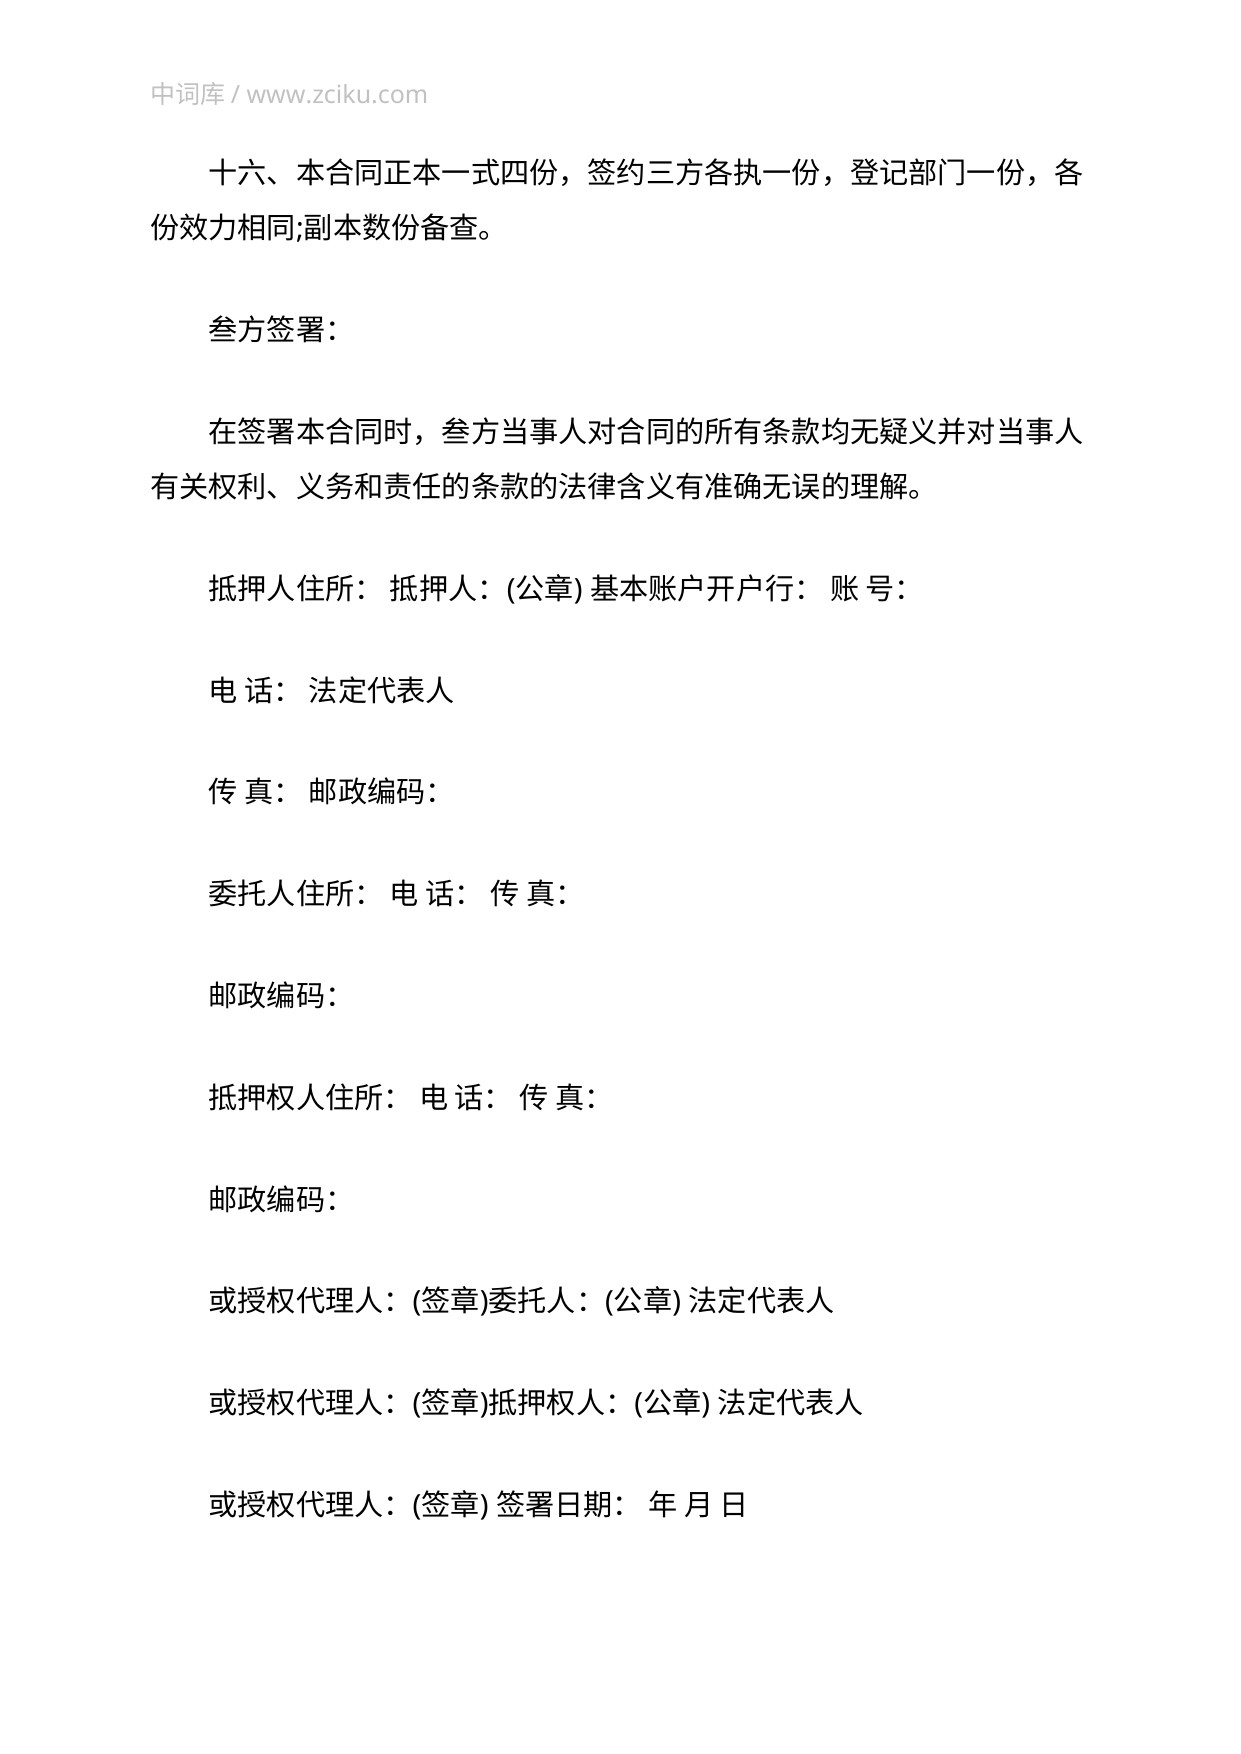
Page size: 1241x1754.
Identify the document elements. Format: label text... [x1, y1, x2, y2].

text 或授权代理人：(签章) 签署日期： 年 月 日 [150, 1482, 1090, 1524]
text 邮政编码： [150, 1176, 1090, 1218]
text 邮政编码： [150, 973, 1090, 1015]
text 电 话： 法定代表人 [150, 667, 1090, 709]
text 抵押人住所： 抵押人：(公章) 基本账户开户行： 账 号： [150, 565, 1090, 608]
text 传 真： 邮政编码： [150, 769, 1090, 811]
text 或授权代理人：(签章)抵押权人：(公章) 法定代表人 [150, 1380, 1090, 1422]
text 十六、本合同正本一式四份，签约三方各执一份，登记部门一份，各份效力相同;副本数份备查。 [150, 150, 1090, 247]
text 抵押权人住所： 电 话： 传 真： [150, 1074, 1090, 1117]
text 叁方签署： [150, 307, 1090, 349]
text 在签署本合同时，叁方当事人对合同的所有条款均无疑义并对当事人有关权利、义务和责任的条款的法律含义有准确无误的理解。 [150, 409, 1090, 506]
text 或授权代理人：(签章)委托人：(公章) 法定代表人 [150, 1278, 1090, 1320]
text 委托人住所： 电 话： 传 真： [150, 871, 1090, 913]
